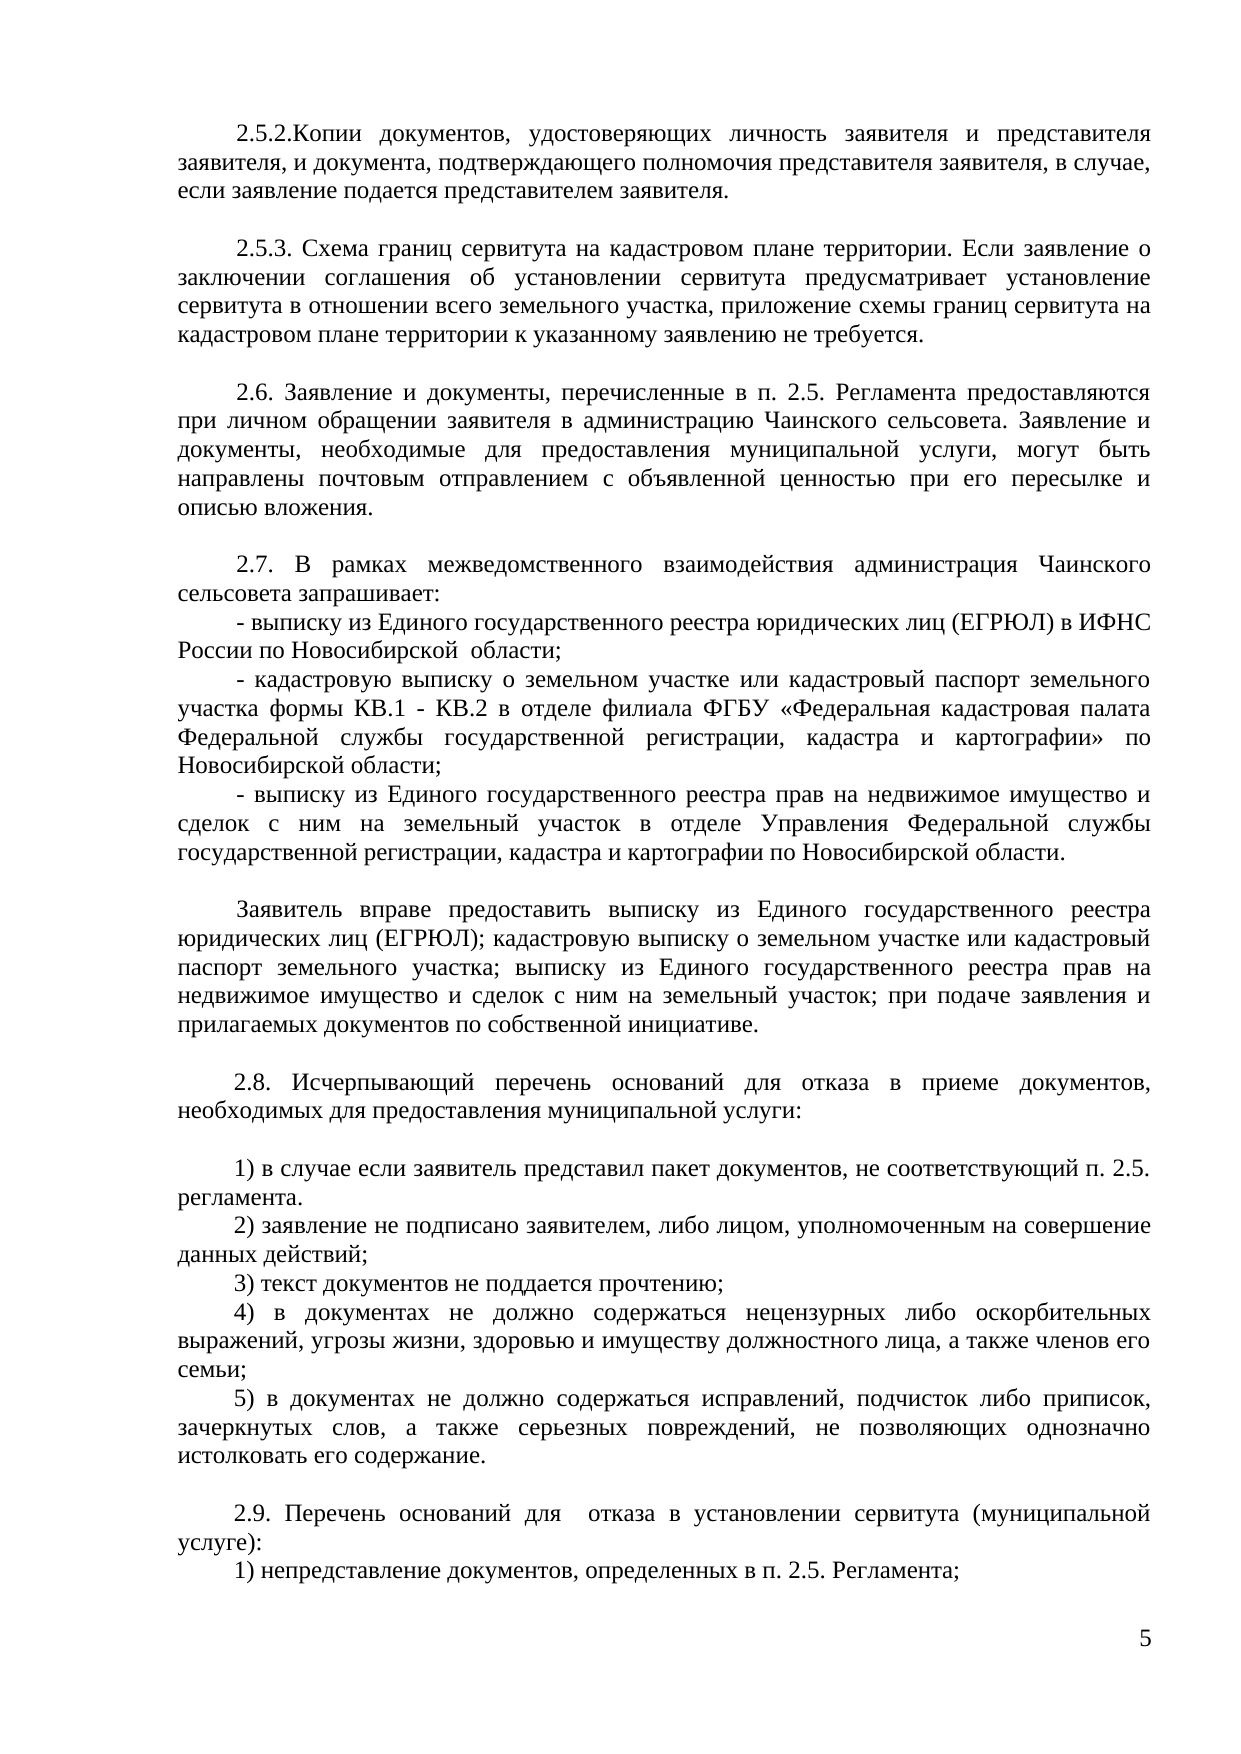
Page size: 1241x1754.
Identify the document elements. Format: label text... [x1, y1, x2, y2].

text 4) в документах не должно содержаться нецензурных либо оскорбительных выражений, угрозы жизни, здоровью и имуществу должностного лица, а также членов его семьи; [177, 1297, 1152, 1383]
text 2.9. Перечень оснований для отказа в установлении сервитута (муниципальной услуге): [177, 1498, 1152, 1556]
text - выписку из Единого государственного реестра прав на недвижимое имущество и сделок с ним на земельный участок в отделе Управления Федеральной службы государственной регистрации, кадастра и картографии по Новосибирской области. [177, 779, 1152, 866]
text 1) непредставление документов, определенных в п. 2.5. Регламента; [177, 1556, 1152, 1584]
text - выписку из Единого государственного реестра юридических лиц (ЕГРЮЛ) в ИФНС России по Новосибирской области; [177, 607, 1152, 664]
text 3) текст документов не поддается прочтению; [177, 1268, 1152, 1297]
text Заявитель вправе предоставить выписку из Единого государственного реестра юридических лиц (ЕГРЮЛ); кадастровую выписку о земельном участке или кадастровый паспорт земельного участка; выписку из Единого государственного реестра прав на недвижимое имущество и сделок с ним на земельный участок; при подаче заявления и прилагаемых документов по собственной инициативе. [177, 894, 1152, 1038]
text 1) в случае если заявитель представил пакет документов, не соответствующий п. 2.5. регламента. [177, 1153, 1152, 1211]
text - кадастровую выписку о земельном участке или кадастровый паспорт земельного участка формы КВ.1 - КВ.2 в отделе филиала ФГБУ «Федеральная кадастровая палата Федеральной службы государственной регистрации, кадастра и картографии» по Новосибирской области; [177, 664, 1152, 779]
text 2.5.3. Схема границ сервитута на кадастровом плане территории. Если заявление о заключении соглашения об установлении сервитута предусматривает установление сервитута в отношении всего земельного участка, приложение схемы границ сервитута на кадастровом плане территории к указанному заявлению не требуется. [177, 233, 1152, 348]
text 2) заявление не подписано заявителем, либо лицом, уполномоченным на совершение данных действий; [177, 1211, 1152, 1268]
text 2.6. Заявление и документы, перечисленные в п. 2.5. Регламента предоставляются при личном обращении заявителя в администрацию Чаинского сельсовета. Заявление и документы, необходимые для предоставления муниципальной услуги, могут быть направлены почтовым отправлением с объявленной ценностью при его пересылке и описью вложения. [177, 377, 1152, 521]
text 2.8. Исчерпывающий перечень оснований для отказа в приеме документов, необходимых для предоставления муниципальной услуги: [177, 1067, 1152, 1124]
text 5) в документах не должно содержаться исправлений, подчисток либо приписок, зачеркнутых слов, а также серьезных повреждений, не позволяющих однозначно истолковать его содержание. [177, 1383, 1152, 1469]
text 2.7. В рамках межведомственного взаимодействия администрация Чаинского сельсовета запрашивает: [177, 549, 1152, 607]
text 2.5.2.Копии документов, удостоверяющих личность заявителя и представителя заявителя, и документа, подтверждающего полномочия представителя заявителя, в случае, если заявление подается представителем заявителя. [177, 118, 1152, 204]
